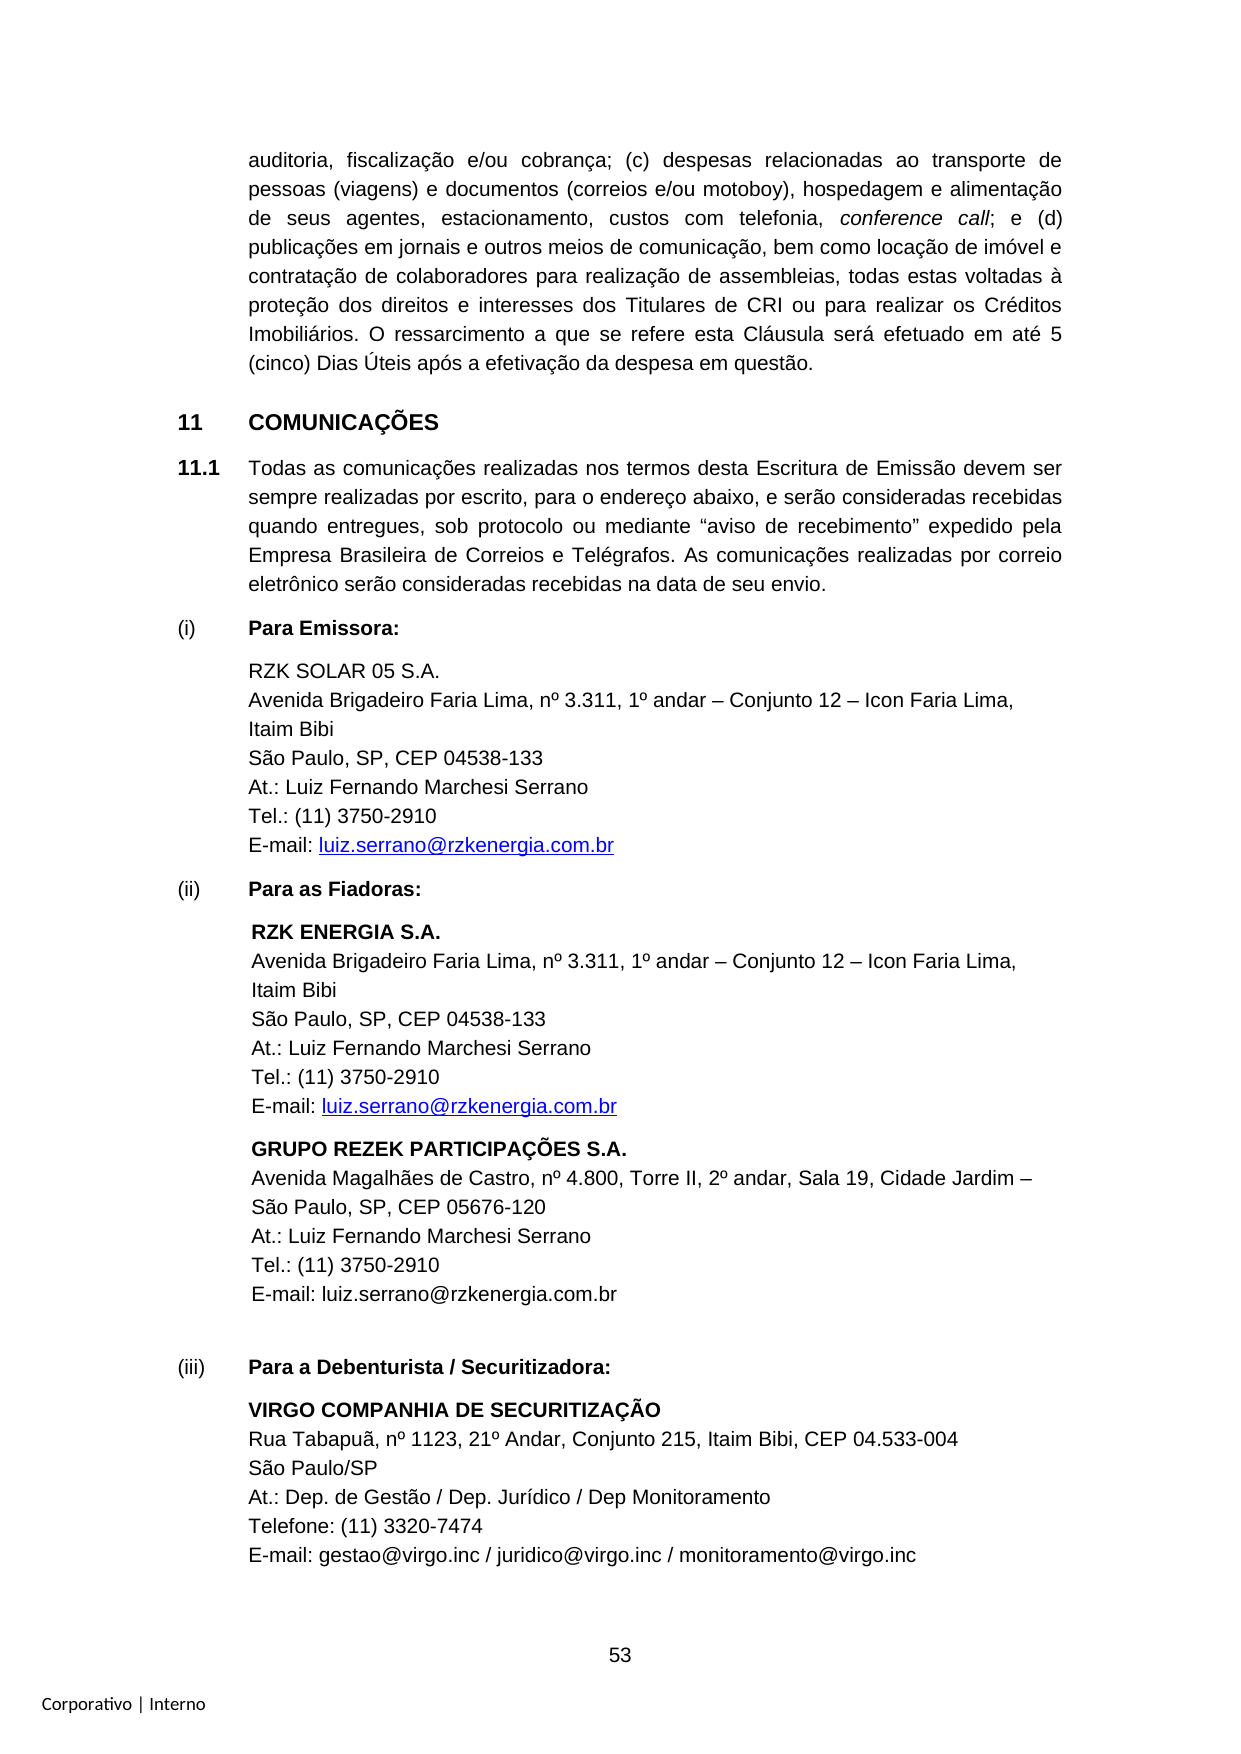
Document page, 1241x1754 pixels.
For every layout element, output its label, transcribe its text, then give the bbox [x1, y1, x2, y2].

text RZK SOLAR 05 S.A. Avenida Brigadeiro Faria Lima, nº 3.311, 1º andar – Conjunto 12 – Icon Faria Lima, Itaim Bibi São Paulo, SP, CEP 04538-133 At.: Luiz Fernando Marchesi Serrano Tel.: (11) 3750-2910 E-mail: luiz.serrano@rzkenergia.com.br [248, 659, 1063, 857]
text Todas as comunicações realizadas nos termos desta Escritura de Emissão devem ser sempre realizadas por escrito, para o endereço abaixo, e serão consideradas recebidas quando entregues, sob protocolo ou mediante “aviso de recebimento” expedido pela Empresa Brasileira de Correios e Telégrafos. As comunicações realizadas por correio eletrônico serão consideradas recebidas na data de seu envio. [177, 455, 1063, 596]
text Para as Fiadoras: [177, 876, 1063, 900]
list RZK ENERGIA S.A. Avenida Brigadeiro Faria Lima, nº 3.311, 1º andar – Conjunto 12 – Icon Faria Lima, Itaim Bibi São Paulo, SP, CEP 04538-133 At.: Luiz Fernando Marchesi Serrano Tel.: (11) 3750-2910 E-mail: luiz.serrano@rzkenergia.com.br [251, 920, 1063, 1118]
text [177, 148, 1063, 374]
text Para a Debenturista / Securitizadora: [177, 1354, 1063, 1378]
text Comunicações [177, 408, 1063, 435]
text Para Emissora: [177, 616, 1063, 639]
list VIRGO COMPANHIA DE SECURITIZAÇÃO Rua Tabapuã, nº 1123, 21º Andar, Conjunto 215, Itaim Bibi, CEP 04.533-004 São Paulo/SP At.: Dep. de Gestão / Dep. Jurídico / Dep Monitoramento Telefone: (11) 3320-7474 E-mail: gestao@virgo.inc / juridico@virgo.inc / monitoramento@virgo.inc [248, 1398, 1063, 1567]
list GRUPO REZEK PARTICIPAÇÕES S.A. Avenida Magalhães de Castro, nº 4.800, Torre II, 2º andar, Sala 19, Cidade Jardim – São Paulo, SP, CEP 05676-120 At.: Luiz Fernando Marchesi Serrano Tel.: (11) 3750-2910 E-mail: luiz.serrano@rzkenergia.com.br [251, 1137, 1063, 1306]
